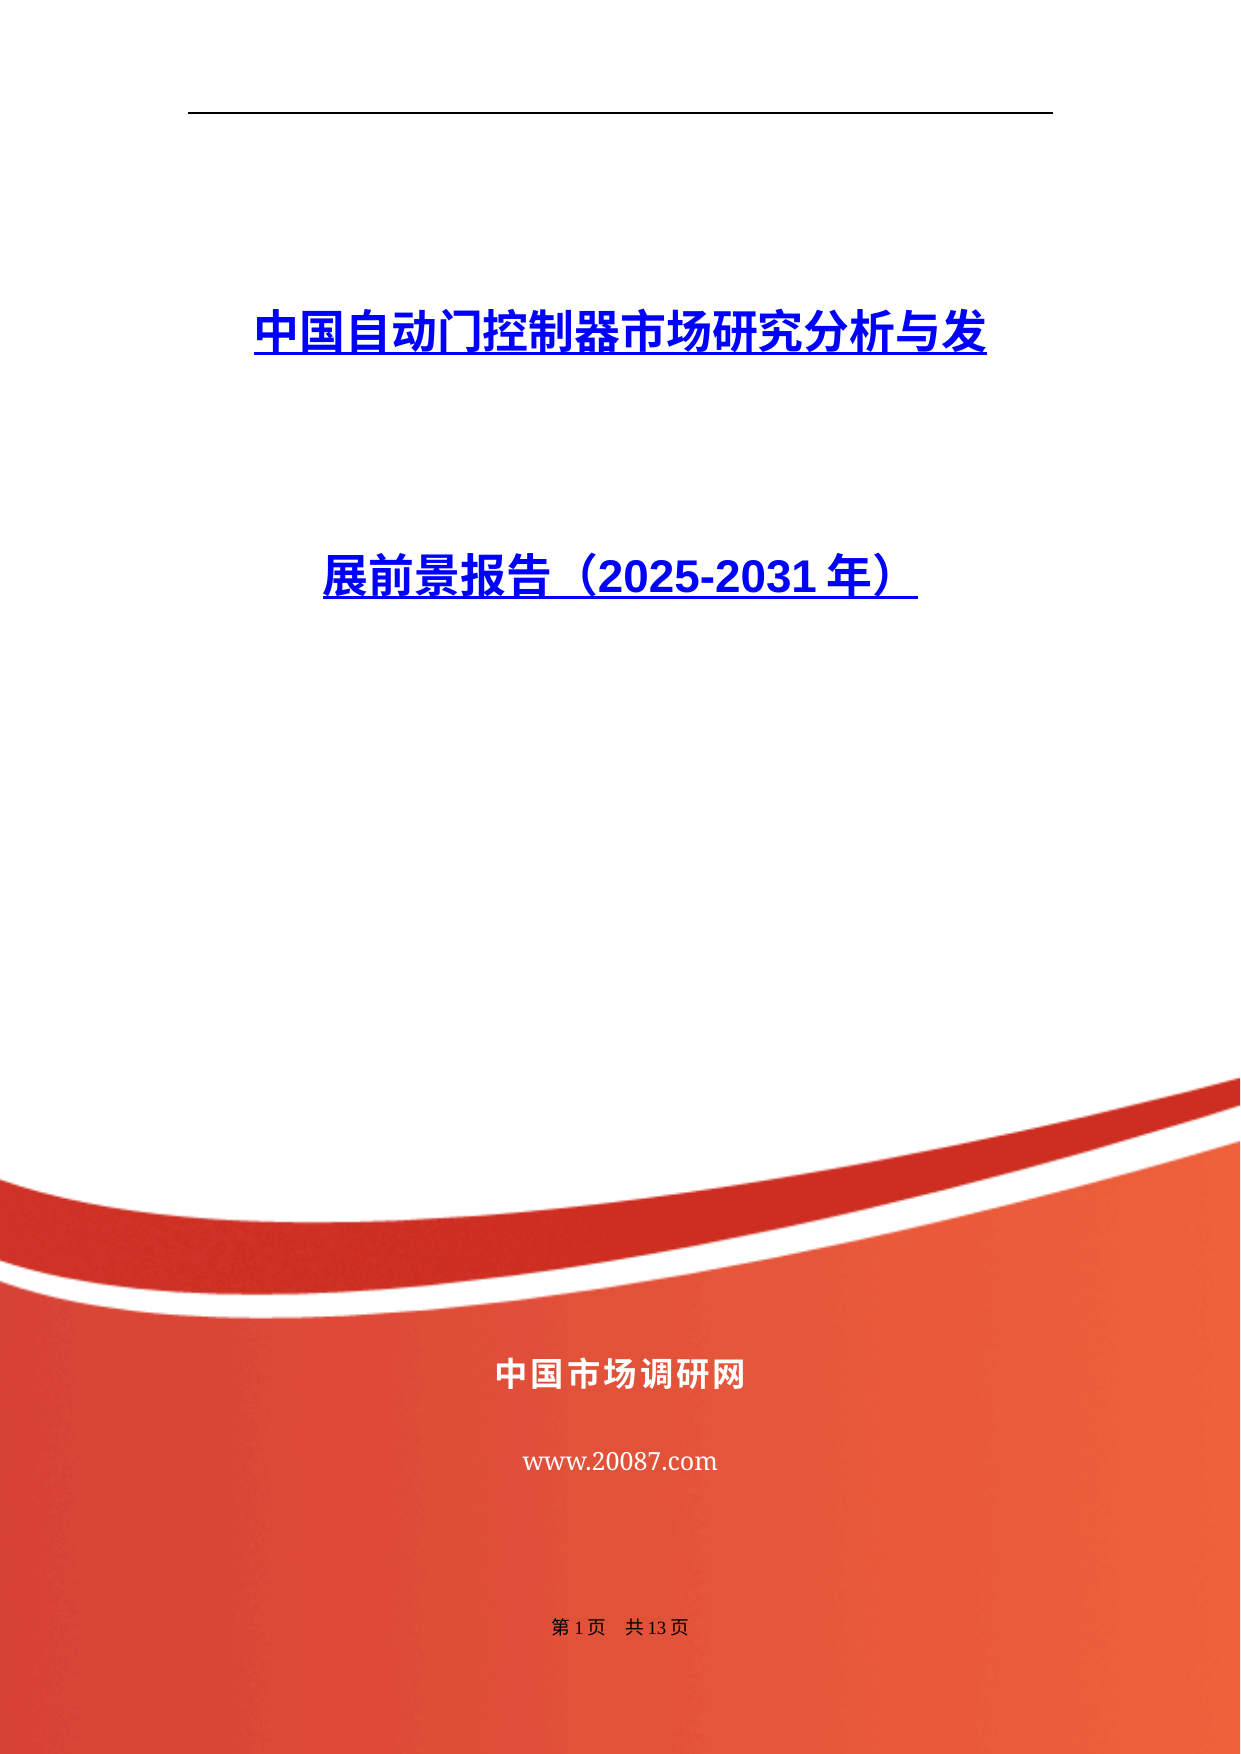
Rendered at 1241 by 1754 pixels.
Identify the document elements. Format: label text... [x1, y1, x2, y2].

picture [0, 1006, 1241, 1754]
subtitle 中国市场调研网 [187, 1339, 1053, 1404]
text www.20087.com [187, 1428, 1053, 1493]
table_header 中国自动门控制器市场研究分析与发展前景报告（2025-2031年） [188, 207, 1053, 773]
